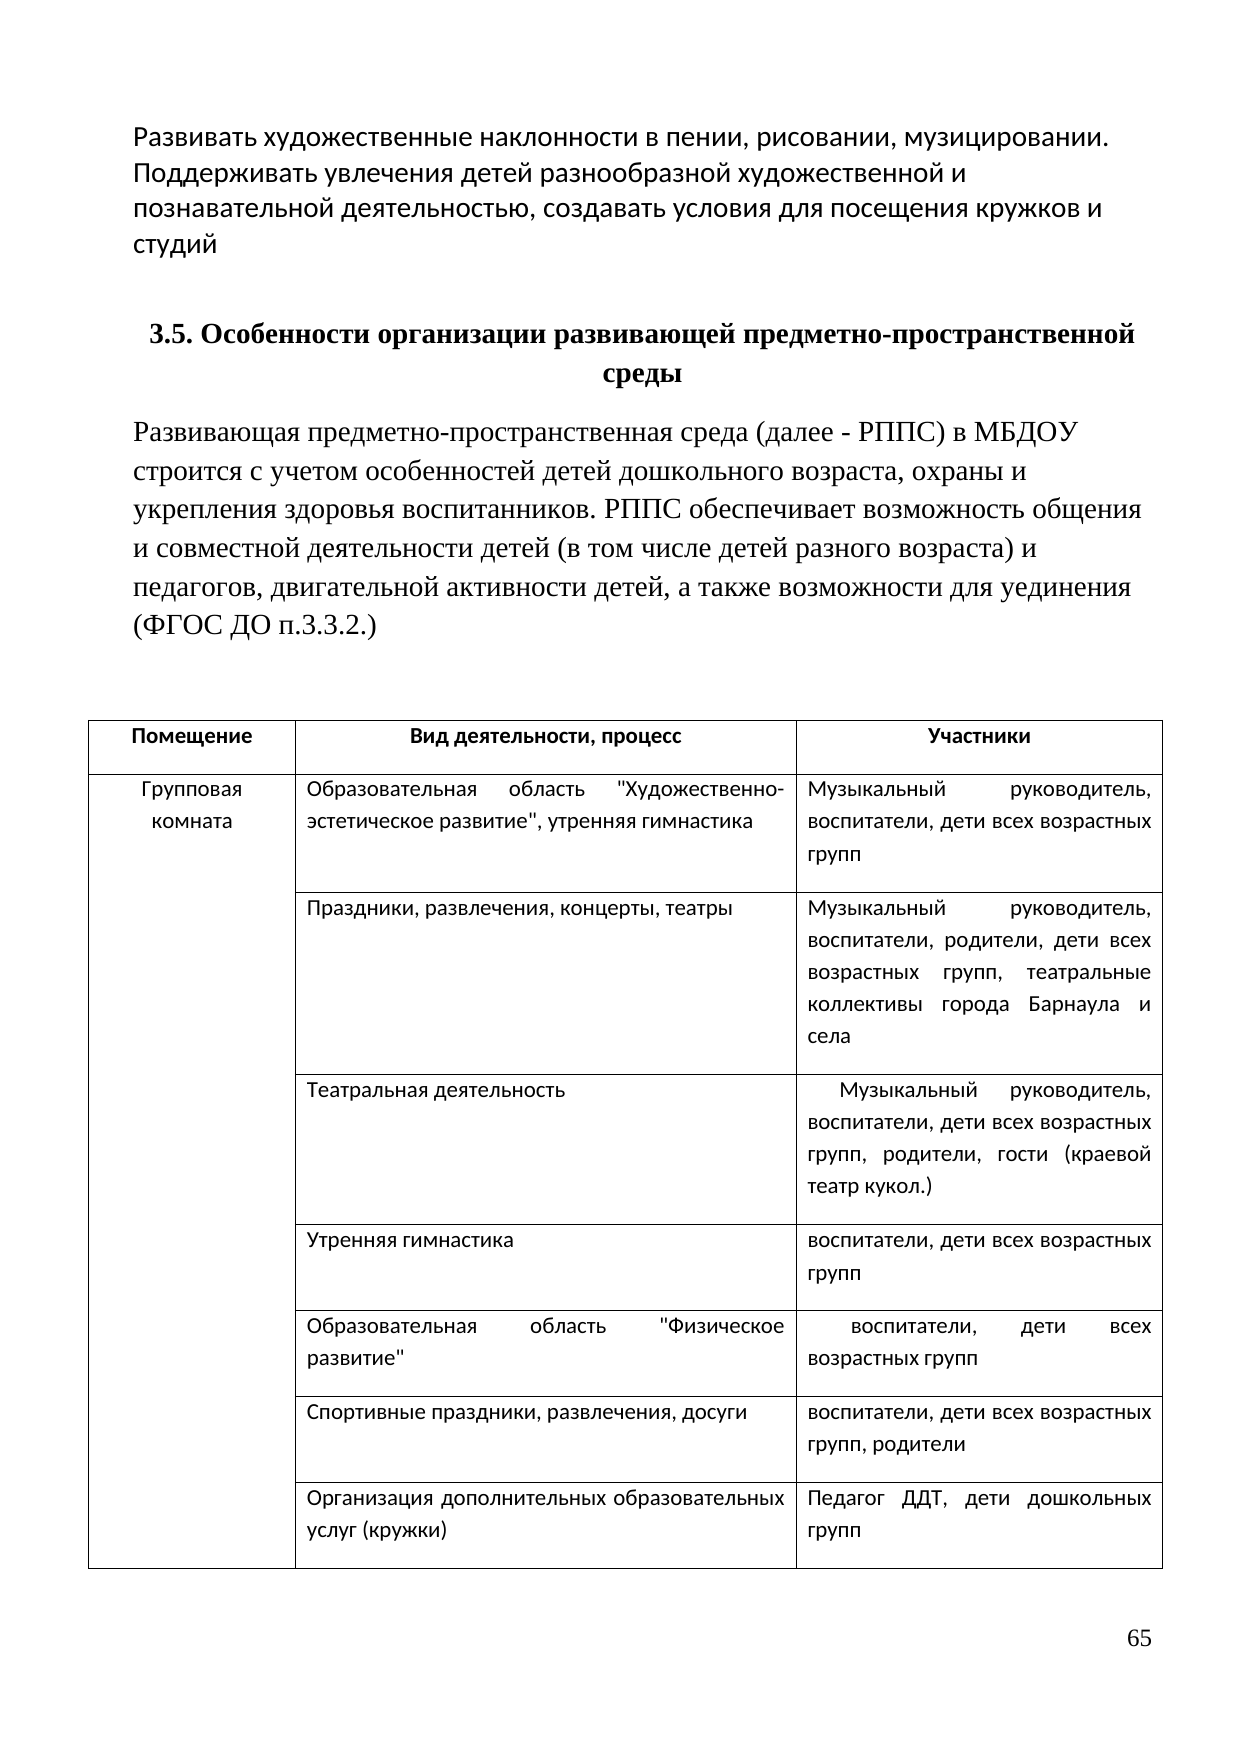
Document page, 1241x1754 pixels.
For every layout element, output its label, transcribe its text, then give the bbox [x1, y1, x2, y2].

table_cell Образовательная область "Художественно-эстетическое развитие", утренняя гимнастика [296, 775, 796, 892]
text Поддерживать увлечения детей разнообразной художественной и познавательной деятельностью, создавать условия для посещения кружков и студий [133, 154, 1152, 261]
table_cell Музыкальный руководитель, воспитатели, дети всех возрастных групп, родители, гости (краевой театр кукол.) [797, 1075, 1162, 1224]
table_cell Групповая комната [89, 775, 295, 1568]
table_header Помещение [89, 721, 295, 773]
text Развивать художественные наклонности в пении, рисовании, музицировании. [133, 118, 1152, 154]
table_cell Утренняя гимнастика [296, 1225, 796, 1310]
table_cell Педагог ДДТ, дети дошкольных групп [797, 1483, 1162, 1568]
table_cell Праздники, развлечения, концерты, театры [296, 893, 796, 1074]
table_cell Организация дополнительных образовательных услуг (кружки) [296, 1483, 796, 1568]
table_header Участники [797, 721, 1162, 773]
table_cell воспитатели, дети всех возрастных групп, родители [797, 1397, 1162, 1482]
text 3.5. Особенности организации развивающей предметно-пространственной среды [133, 317, 1152, 389]
table_cell Образовательная область "Физическое развитие" [296, 1311, 796, 1396]
table_header Вид деятельности, процесс [296, 721, 796, 773]
table_cell воспитатели, дети всех возрастных групп [797, 1225, 1162, 1310]
table_cell Музыкальный руководитель, воспитатели, дети всех возрастных групп [797, 775, 1162, 892]
table_cell Спортивные праздники, развлечения, досуги [296, 1397, 796, 1482]
table_cell Театральная деятельность [296, 1075, 796, 1224]
table_cell Музыкальный руководитель, воспитатели, родители, дети всех возрастных групп, театральные коллективы города Барнаула и села [797, 893, 1162, 1074]
table_cell воспитатели, дети всех возрастных групп [797, 1311, 1162, 1396]
text Развивающая предметно-пространственная среда (далее - РППС) в МБДОУ строится с учетом особенностей детей дошкольного возраста, охраны и укрепления здоровья воспитанников. РППС обеспечивает возможность общения и совместной деятельности детей (в том числе детей разного возраста) и педагогов, двигательной активности детей, а также возможности для уединения (ФГОС ДО п.3.3.2.) [133, 414, 1152, 641]
